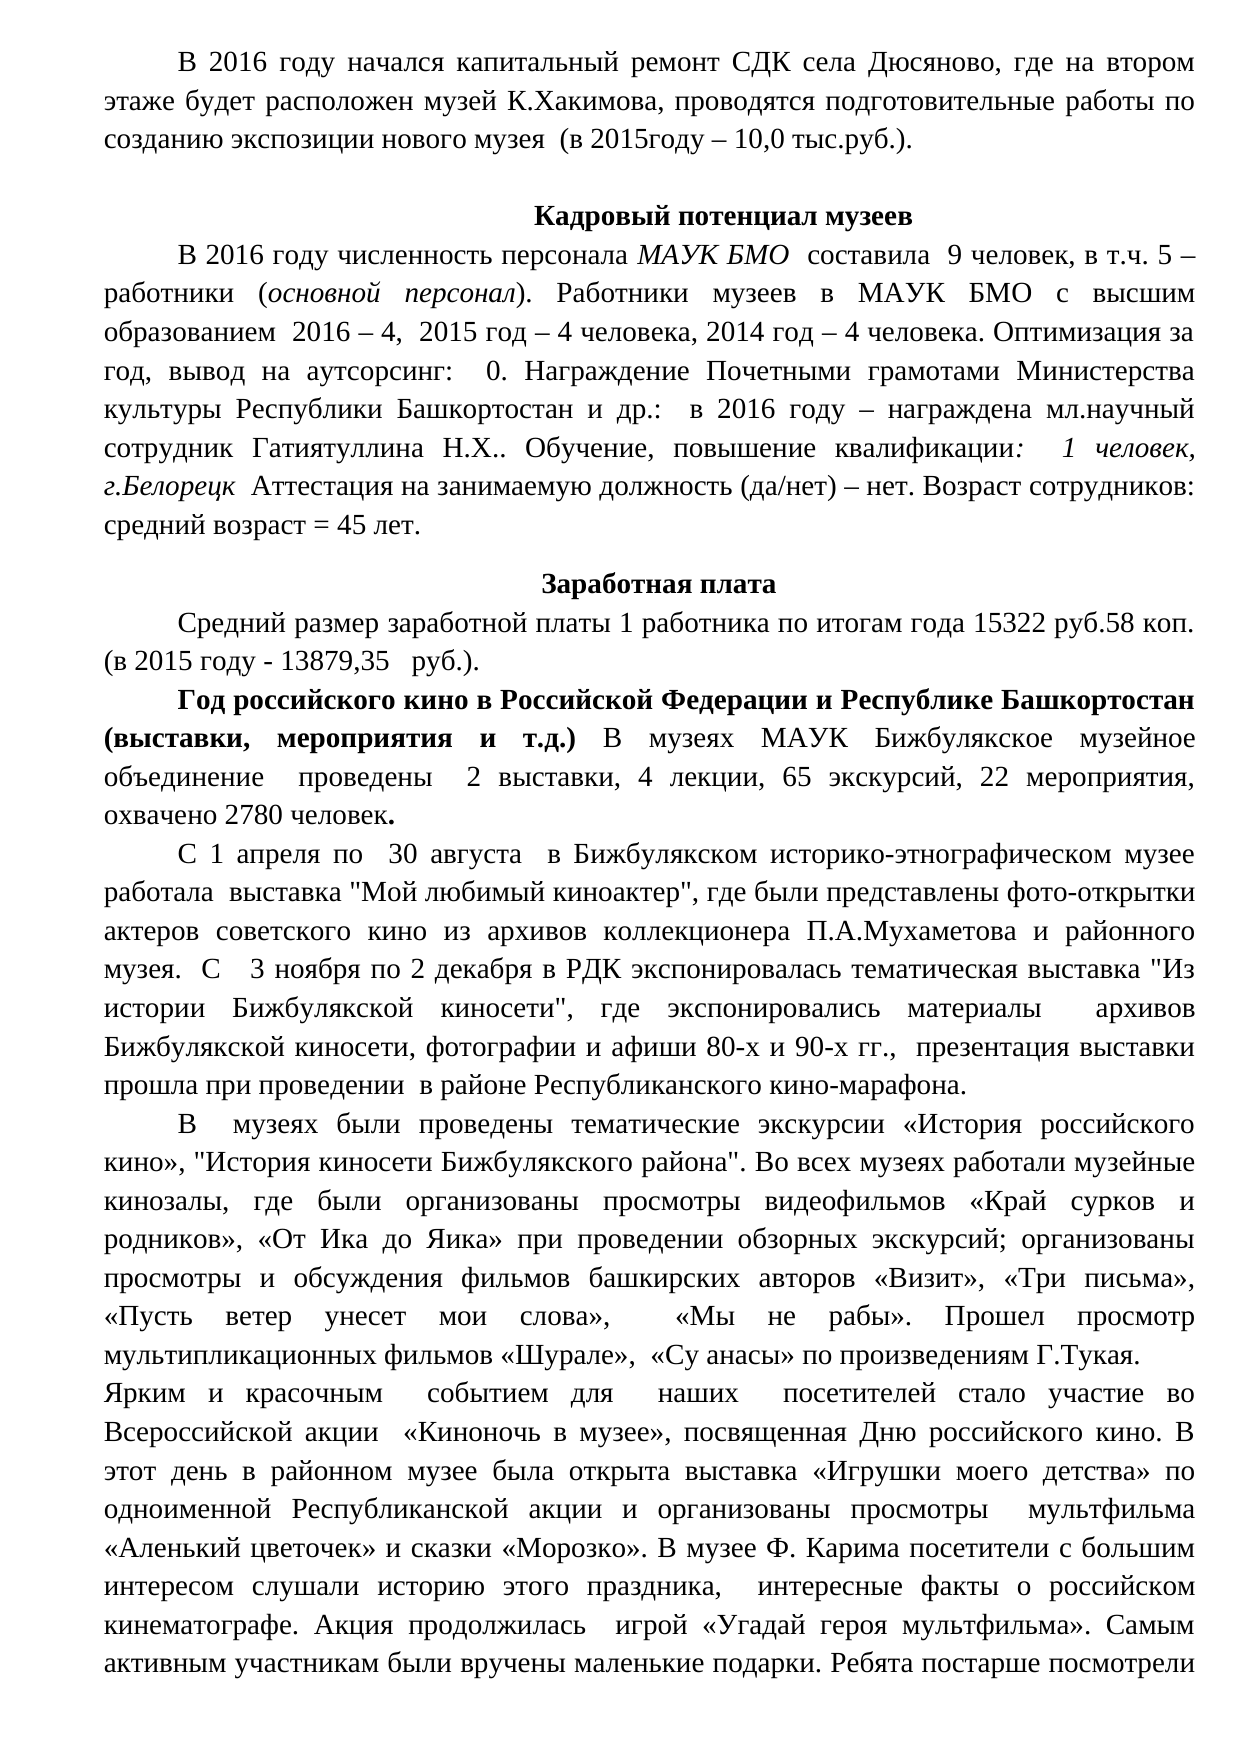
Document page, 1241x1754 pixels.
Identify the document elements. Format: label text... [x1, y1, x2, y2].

text Кадровый потенциал музеев [177, 198, 1196, 232]
text В музеях были проведены тематические экскурсии «История российского кино», "История киносети Бижбулякского района". Во всех музеях работали музейные кинозалы, где были организованы просмотры видеофильмов «Край сурков и родников», «От Ика до Яика» при проведении обзорных экскурсий; организованы просмотры и обсуждения фильмов башкирских авторов «Визит», «Три письма», «Пусть ветер унесет мои слова», «Мы не рабы». Прошел просмотр мультипликационных фильмов «Шурале», «Су анасы» по произведениям Г.Тукая. [103, 1106, 1196, 1371]
text В 2016 году начался капитальный ремонт СДК села Дюсяново, где на втором этаже будет расположен музей К.Хакимова, проводятся подготовительные работы по созданию экспозиции нового музея (в 2015году – 10,0 тыс.руб.). [103, 44, 1196, 155]
text В 2016 году численность персонала МАУК БМО составила 9 человек, в т.ч. 5 – работники (основной персонал). Работники музеев в МАУК БМО с высшим образованием 2016 – 4, 2015 год – 4 человека, 2014 год – 4 человека. Оптимизация за год, вывод на аутсорсинг: 0. Награждение Почетными грамотами Министерства культуры Республики Башкортостан и др.: в 2016 году – награждена мл.научный сотрудник Гатиятуллина Н.Х.. Обучение, повышение квалификации: 1 человек, г.Белорецк Аттестация на занимаемую должность (да/нет) – нет. Возраст сотрудников: средний возраст = 45 лет. [103, 237, 1196, 540]
text С 1 апреля по 30 августа в Бижбулякском историко-этнографическом музее работала выставка "Мой любимый киноактер", где были представлены фото-открытки актеров советского кино из архивов коллекционера П.А.Мухаметова и районного музея. С 3 ноября по 2 декабря в РДК экспонировалась тематическая выставка "Из истории Бижбулякской киносети", где экспонировались материалы архивов Бижбулякской киносети, фотографии и афиши 80-х и 90-х гг., презентация выставки прошла при проведении в районе Республиканского кино-марафона. [103, 836, 1196, 1101]
text Заработная плата [103, 566, 1196, 600]
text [103, 1376, 1196, 1679]
text Средний размер заработной платы 1 работника по итогам года 15322 руб.58 коп. (в 2015 году - 13879,35 руб.). [103, 605, 1196, 677]
text Год российского кино в Российской Федерации и Республике Башкортостан (выставки, мероприятия и т.д.) В музеях МАУК Бижбулякское музейное объединение проведены 2 выставки, 4 лекции, 65 экскурсий, 22 мероприятия, охвачено 2780 человек. [103, 682, 1196, 831]
